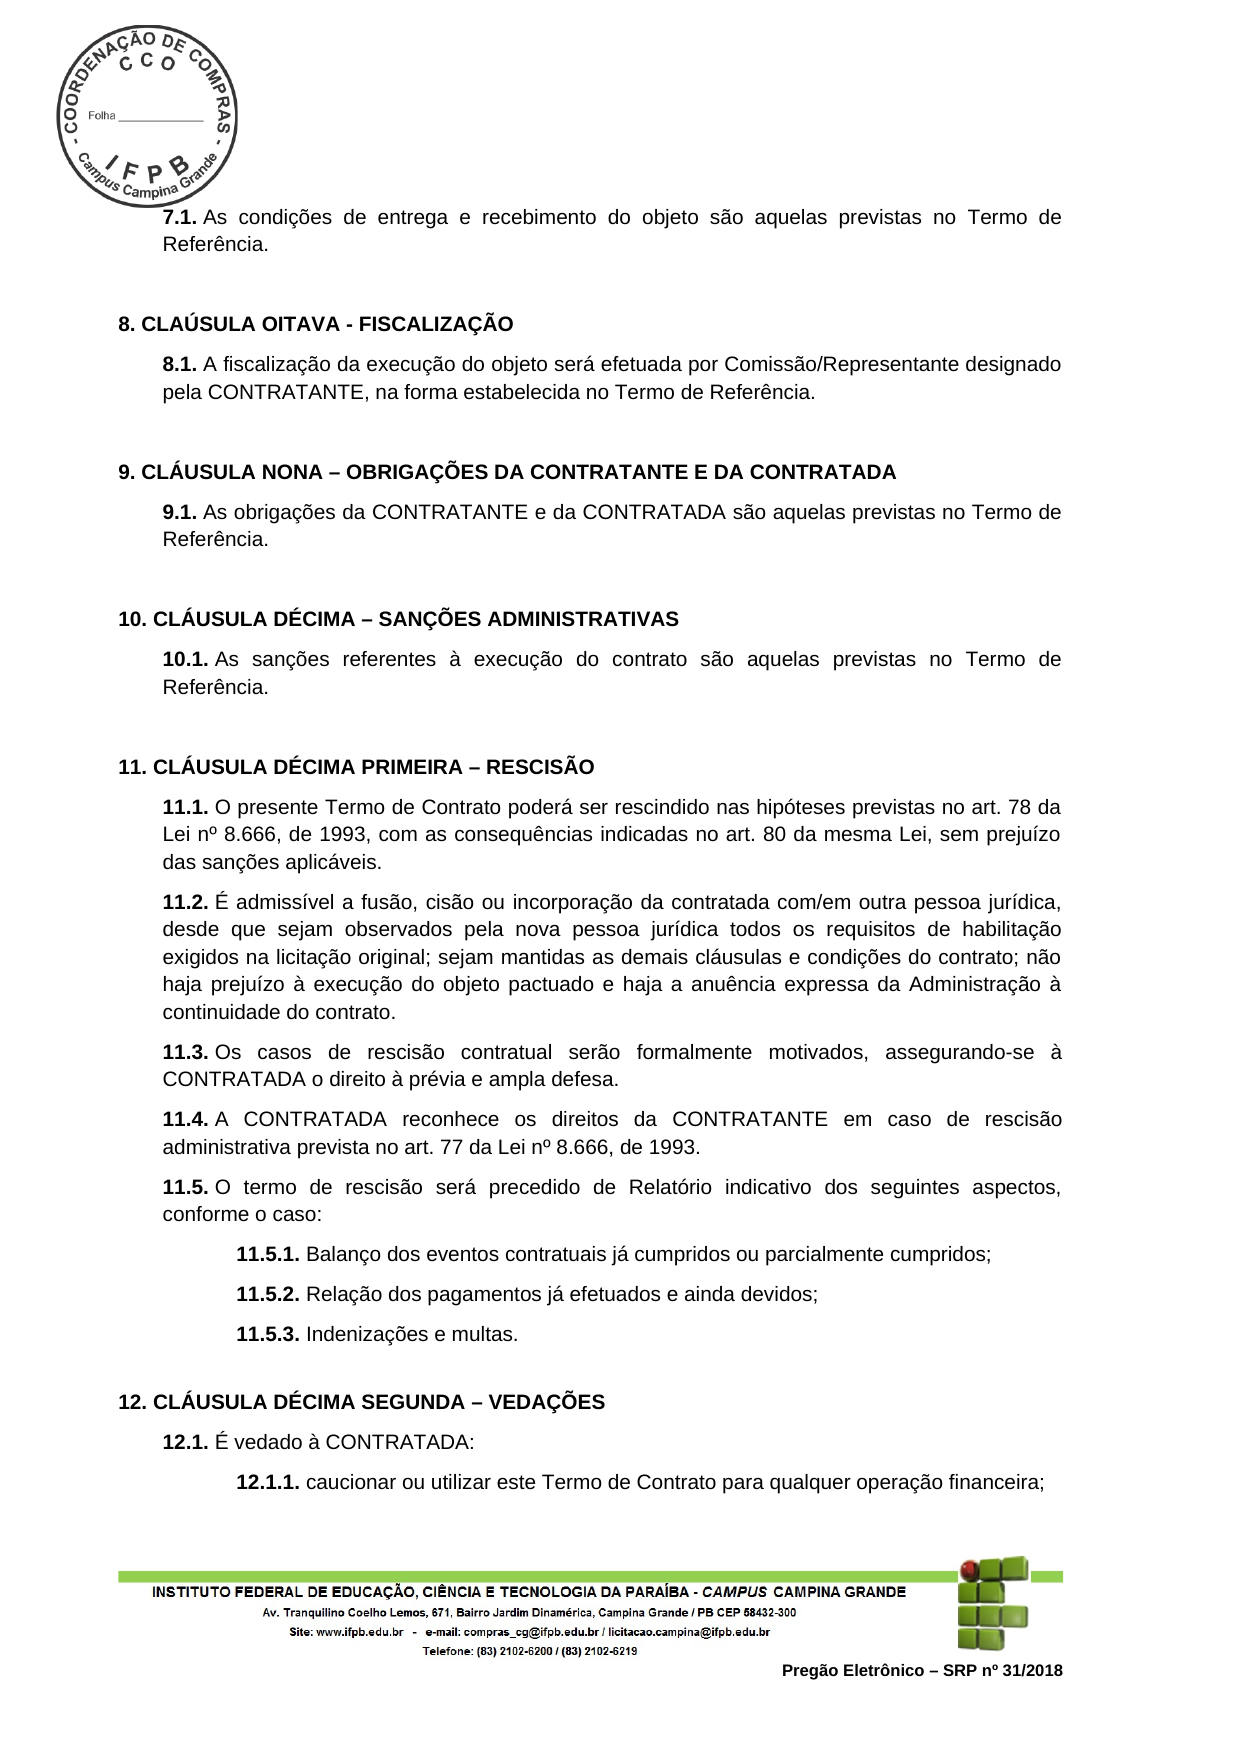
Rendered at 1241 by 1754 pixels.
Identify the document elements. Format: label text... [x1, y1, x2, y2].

list CLÁUSULA NONA – OBRIGAÇÕES DA CONTRATANTE E DA CONTRATADA [118, 460, 1063, 484]
list É vedado à CONTRATADA: [162, 1430, 1063, 1454]
list caucionar ou utilizar este Termo de Contrato para qualquer operação financeira; [236, 1470, 1063, 1494]
list Balanço dos eventos contratuais já cumpridos ou parcialmente cumpridos; [236, 1242, 1063, 1266]
list CLAÚSULA OITAVA - FISCALIZAÇÃO [118, 312, 1063, 336]
list É admissível a fusão, cisão ou incorporação da contratada com/em outra pessoa jurídica, desde que sejam observados pela nova pessoa jurídica todos os requisitos de habilitação exigidos na licitação original; sejam mantidas as demais cláusulas e condições do contrato; não haja prejuízo à execução do objeto pactuado e haja a anuência expressa da Administração à continuidade do contrato. [162, 890, 1063, 1024]
list As obrigações da CONTRATANTE e da CONTRATADA são aquelas previstas no Termo de Referência. [162, 500, 1063, 551]
list O termo de rescisão será precedido de Relatório indicativo dos seguintes aspectos, conforme o caso: [162, 1175, 1063, 1226]
list Indenizações e multas. [236, 1322, 1063, 1346]
list A fiscalização da execução do objeto será efetuada por Comissão/Representante designado pela CONTRATANTE, na forma estabelecida no Termo de Referência. [162, 352, 1063, 404]
list As condições de entrega e recebimento do objeto são aquelas previstas no Termo de Referência. [162, 205, 1063, 256]
list Relação dos pagamentos já efetuados e ainda devidos; [236, 1282, 1063, 1306]
list CLÁUSULA DÉCIMA PRIMEIRA – RESCISÃO [118, 755, 1063, 779]
picture [56, 25, 238, 208]
list Os casos de rescisão contratual serão formalmente motivados, assegurando-se à CONTRATADA o direito à prévia e ampla defesa. [162, 1040, 1063, 1091]
list CLÁUSULA DÉCIMA – SANÇÕES ADMINISTRATIVAS [118, 607, 1063, 631]
list As sanções referentes à execução do contrato são aquelas previstas no Termo de Referência. [162, 647, 1063, 699]
picture [118, 1549, 1064, 1661]
list A CONTRATADA reconhece os direitos da CONTRATANTE em caso de rescisão administrativa prevista no art. 77 da Lei nº 8.666, de 1993. [162, 1107, 1063, 1159]
list CLÁUSULA DÉCIMA SEGUNDA – VEDAÇÕES [118, 1390, 1063, 1414]
list O presente Termo de Contrato poderá ser rescindido nas hipóteses previstas no art. 78 da Lei nº 8.666, de 1993, com as consequências indicadas no art. 80 da mesma Lei, sem prejuízo das sanções aplicáveis. [162, 795, 1063, 874]
